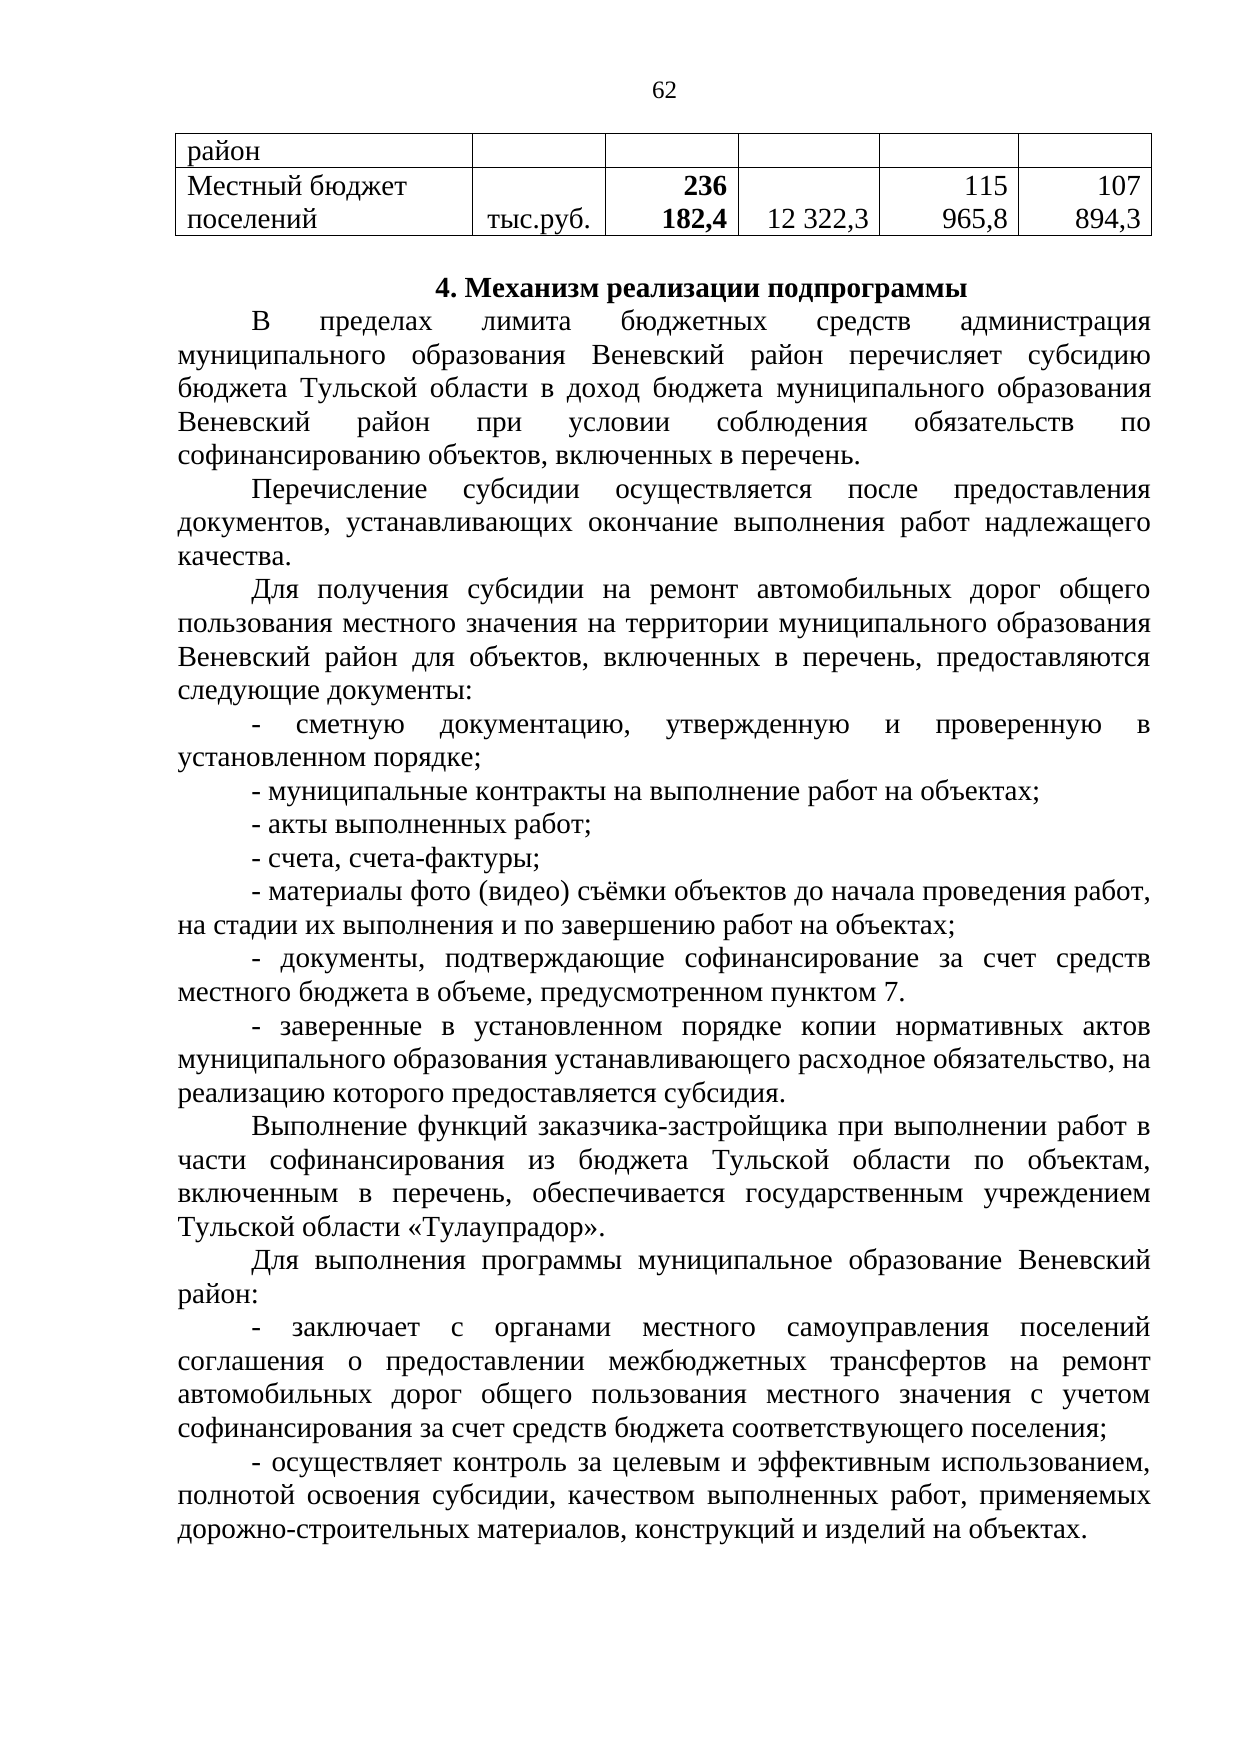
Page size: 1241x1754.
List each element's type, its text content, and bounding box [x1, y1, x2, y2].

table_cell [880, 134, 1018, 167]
text Для выполнения программы муниципальное образование Веневский район: [177, 1242, 1152, 1309]
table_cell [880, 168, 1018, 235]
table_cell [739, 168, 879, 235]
text - акты выполненных работ; [177, 806, 1152, 840]
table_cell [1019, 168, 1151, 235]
text Перечисление субсидии осуществляется после предоставления документов, устанавливающих окончание выполнения работ надлежащего качества. [177, 471, 1152, 572]
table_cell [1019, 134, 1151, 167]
text - документы, подтверждающие софинансирование за счет средств местного бюджета в объеме, предусмотренном пунктом 7. [177, 941, 1152, 1008]
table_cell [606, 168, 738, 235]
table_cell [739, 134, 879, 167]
text В пределах лимита бюджетных средств администрация муниципального образования Веневский район перечисляет субсидию бюджета Тульской области в доход бюджета муниципального образования Веневский район при условии соблюдения обязательств по софинансированию объектов, включенных в перечень. [177, 303, 1152, 471]
text - сметную документацию, утвержденную и проверенную в установленном порядке; [177, 706, 1152, 773]
text - счета, счета-фактуры; [177, 840, 1152, 873]
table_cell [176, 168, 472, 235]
text - материалы фото (видео) съёмки объектов до начала проведения работ, на стадии их выполнения и по завершению работ на объектах; [177, 873, 1152, 941]
text - заключает с органами местного самоуправления поселений соглашения о предоставлении межбюджетных трансфертов на ремонт автомобильных дорог общего пользования местного значения с учетом софинансирования за счет средств бюджета соответствующего поселения; [177, 1309, 1152, 1444]
text Выполнение функций заказчика-застройщика при выполнении работ в части софинансирования из бюджета Тульской области по объектам, включенным в перечень, обеспечивается государственным учреждением Тульской области «Тулаупрадор». [177, 1108, 1152, 1242]
text - муниципальные контракты на выполнение работ на объектах; [177, 773, 1152, 806]
text 4. Механизм реализации подпрограммы [251, 270, 1152, 303]
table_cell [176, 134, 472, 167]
text Для получения субсидии на ремонт автомобильных дорог общего пользования местного значения на территории муниципального образования Веневский район для объектов, включенных в перечень, предоставляются следующие документы: [177, 572, 1152, 706]
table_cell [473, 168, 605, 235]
text - осуществляет контроль за целевым и эффективным использованием, полнотой освоения субсидии, качеством выполненных работ, применяемых дорожно-строительных материалов, конструкций и изделий на объектах. [177, 1444, 1152, 1544]
text - заверенные в установленном порядке копии нормативных актов муниципального образования устанавливающего расходное обязательство, на реализацию которого предоставляется субсидия. [177, 1008, 1152, 1108]
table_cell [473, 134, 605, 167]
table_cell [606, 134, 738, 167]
